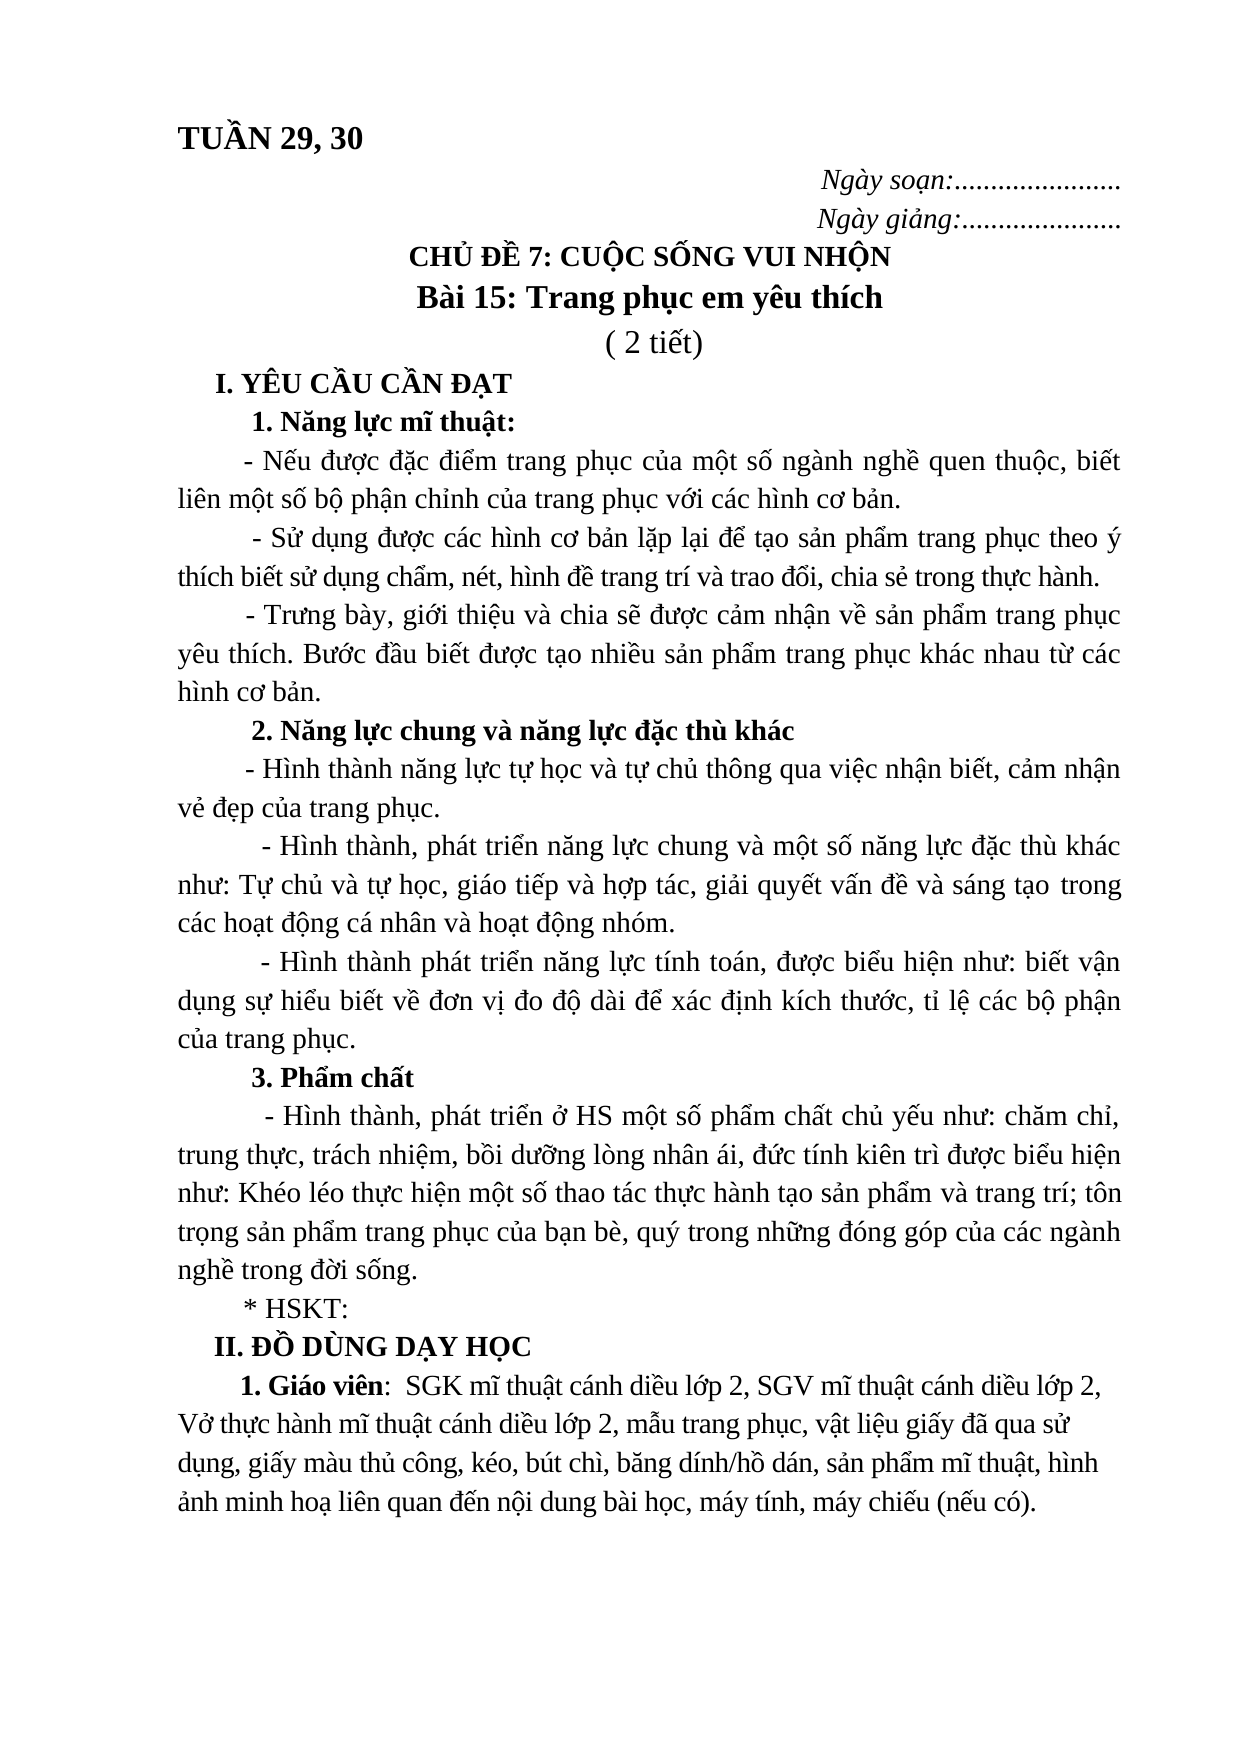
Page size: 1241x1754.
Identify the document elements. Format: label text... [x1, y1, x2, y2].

text I. YÊU CẦU CẦN ĐẠT [177, 366, 1122, 399]
text * HSKT: [177, 1291, 1122, 1324]
text Ngày giảng:...................... [177, 201, 1122, 234]
text - Sử dụng được các hình cơ bản lặp lại để tạo sản phẩm trang phục theo ý thích biết sử dụng chẩm, nét, hình đề trang trí và trao đổi, chia sẻ trong thực hành. [177, 520, 1122, 592]
text 1. Giáo viên: SGK mĩ thuật cánh diều lớp 2, SGV mĩ thuật cánh diều lớp 2, Vở thực hành mĩ thuật cánh diều lớp 2, mẫu trang phục, vật liệu giấy đã qua sử dụng, giấy màu thủ công, kéo, bút chì, băng dính/hồ dán, sản phẩm mĩ thuật, hình ảnh minh hoạ liên quan đến nội dung bài học, máy tính, máy chiếu (nếu có). [177, 1368, 1122, 1517]
text - Hình thành, phát triển năng lực chung và một số năng lực đặc thù khác như: Tự chủ và tự học, giáo tiếp và hợp tác, giải quyết vấn đề và sáng tạo trong các hoạt động cá nhân và hoạt động nhóm. [177, 828, 1122, 939]
text - Hình thành năng lực tự học và tự chủ thông qua việc nhận biết, cảm nhận vẻ đẹp của trang phục. [177, 751, 1122, 823]
text 1. Năng lực mĩ thuật: [177, 404, 1122, 438]
text - Nếu được đặc điểm trang phục của một số ngành nghề quen thuộc, biết liên một số bộ phận chỉnh của trang phục với các hình cơ bản. [177, 443, 1122, 515]
text - Hình thành phát triển năng lực tính toán, được biểu hiện như: biết vận dụng sự hiểu biết về đơn vị đo độ dài để xác định kích thước, tỉ lệ các bộ phận của trang phục. [177, 944, 1122, 1055]
text TUẦN 29, 30 [177, 118, 1122, 156]
text ( 2 tiết) [177, 322, 1122, 360]
text - Trưng bày, giới thiệu và chia sẽ được cảm nhận về sản phẩm trang phục yêu thích. Bước đầu biết được tạo nhiều sản phẩm trang phục khác nhau từ các hình cơ bản. [177, 597, 1122, 708]
text - Hình thành, phát triển ở HS một số phẩm chất chủ yếu như: chăm chỉ, trung thực, trách nhiệm, bồi dưỡng lòng nhân ái, đức tính kiên trì được biểu hiện như: Khéo léo thực hiện một số thao tác thực hành tạo sản phẩm và trang trí; tôn trọng sản phẩm trang phục của bạn bè, quý trong những đóng góp của các ngành nghề trong đời sống. [177, 1098, 1122, 1286]
text 3. Phẩm chất [177, 1060, 1122, 1093]
text CHỦ ĐỀ 7: CUỘC SỐNG VUI NHỘN [177, 239, 1122, 273]
text II. ĐỒ DÙNG DẠY HỌC [177, 1329, 1122, 1363]
text 2. Năng lực chung và năng lực đặc thù khác [177, 713, 1122, 746]
text Ngày soạn:....................... [177, 162, 1122, 196]
text Bài 15: Trang phục em yêu thích [177, 278, 1122, 316]
